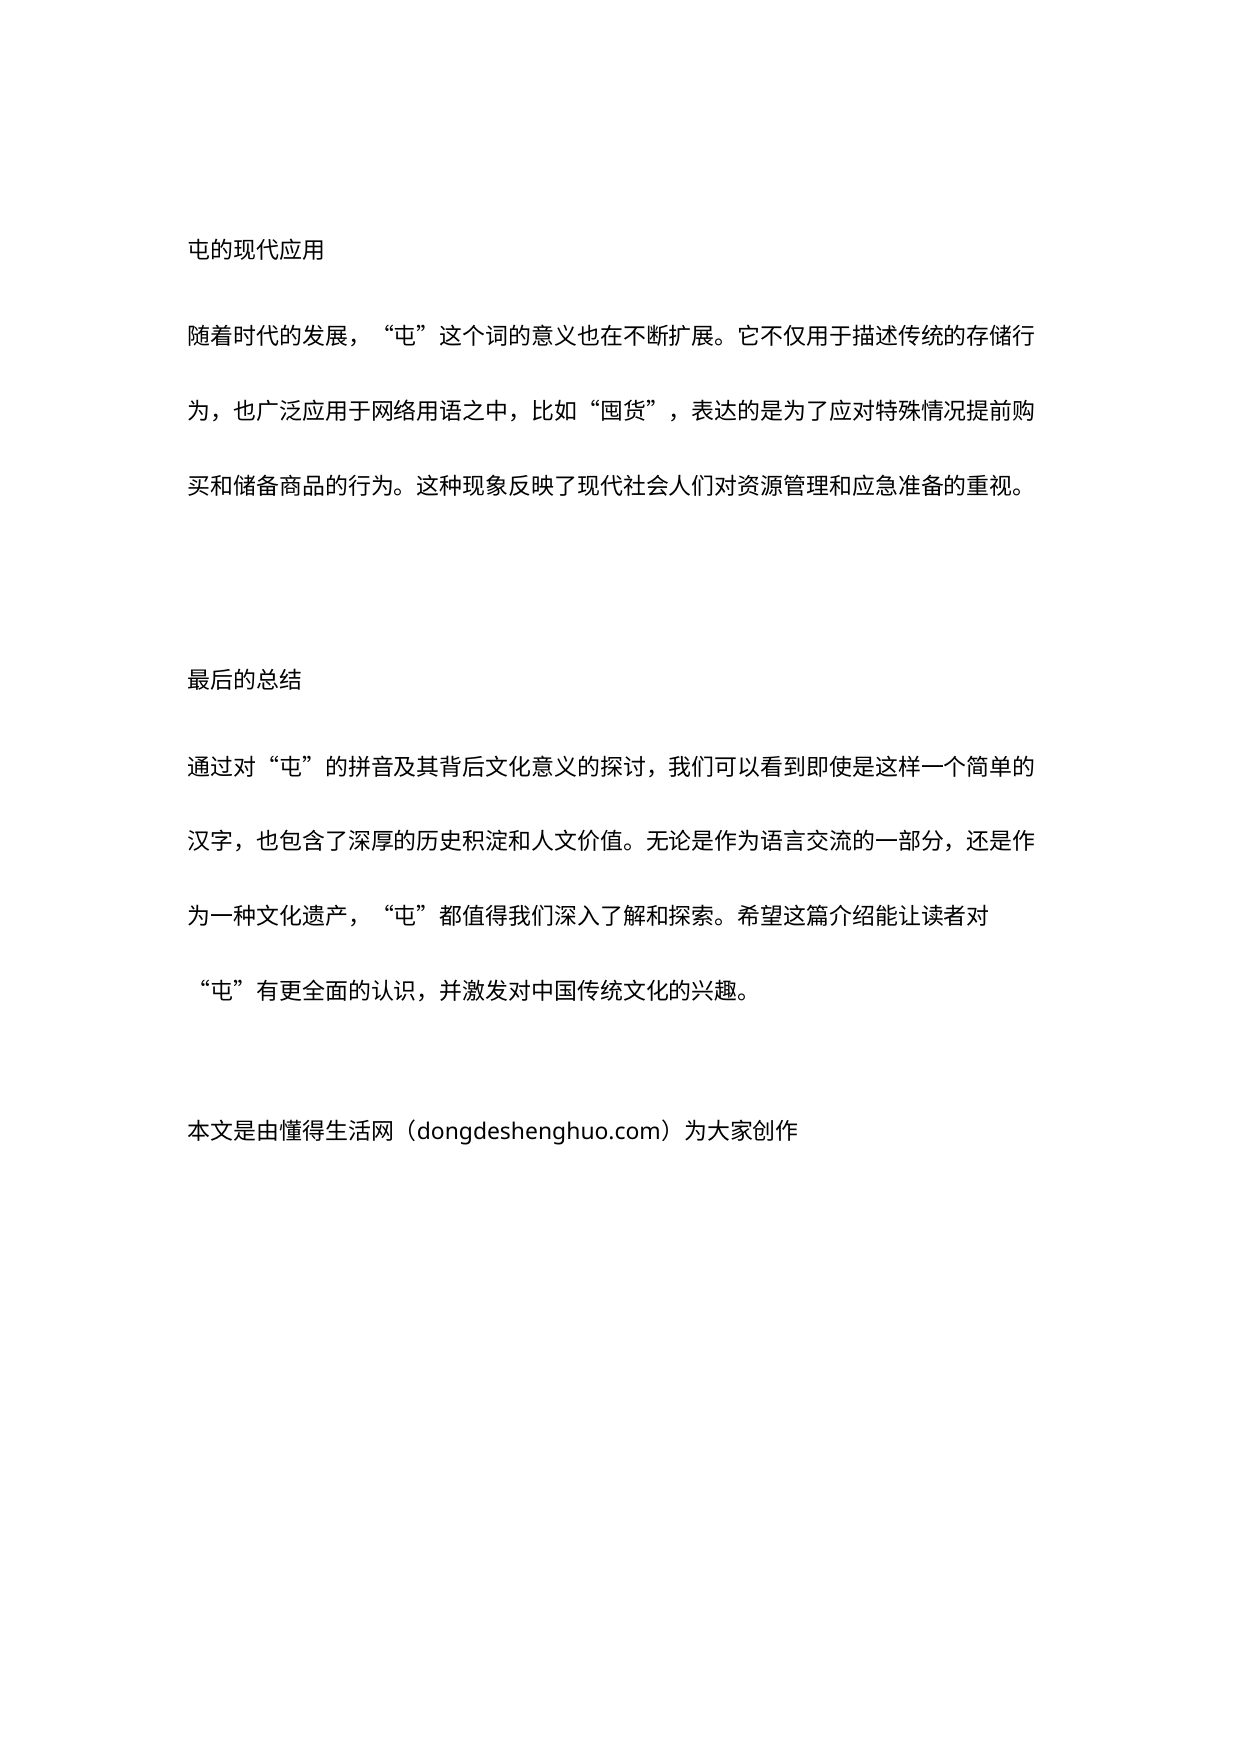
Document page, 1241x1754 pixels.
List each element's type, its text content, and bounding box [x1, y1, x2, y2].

text 屯的现代应用 [187, 216, 1053, 281]
text 通过对“屯”的拼音及其背后文化意义的探讨，我们可以看到即使是这样一个简单的汉字，也包含了深厚的历史积淀和人文价值。无论是作为语言交流的一部分，还是作为一种文化遗产，“屯”都值得我们深入了解和探索。希望这篇介绍能让读者对“屯”有更全面的认识，并激发对中国传统文化的兴趣。 [187, 733, 1053, 1022]
text 本文是由懂得生活网（dongdeshenghuo.com）为大家创作 [187, 1097, 1053, 1162]
text 随着时代的发展，“屯”这个词的意义也在不断扩展。它不仅用于描述传统的存储行为，也广泛应用于网络用语之中，比如“囤货”，表达的是为了应对特殊情况提前购买和储备商品的行为。这种现象反映了现代社会人们对资源管理和应急准备的重视。 [187, 302, 1053, 517]
text 最后的总结 [187, 646, 1053, 711]
